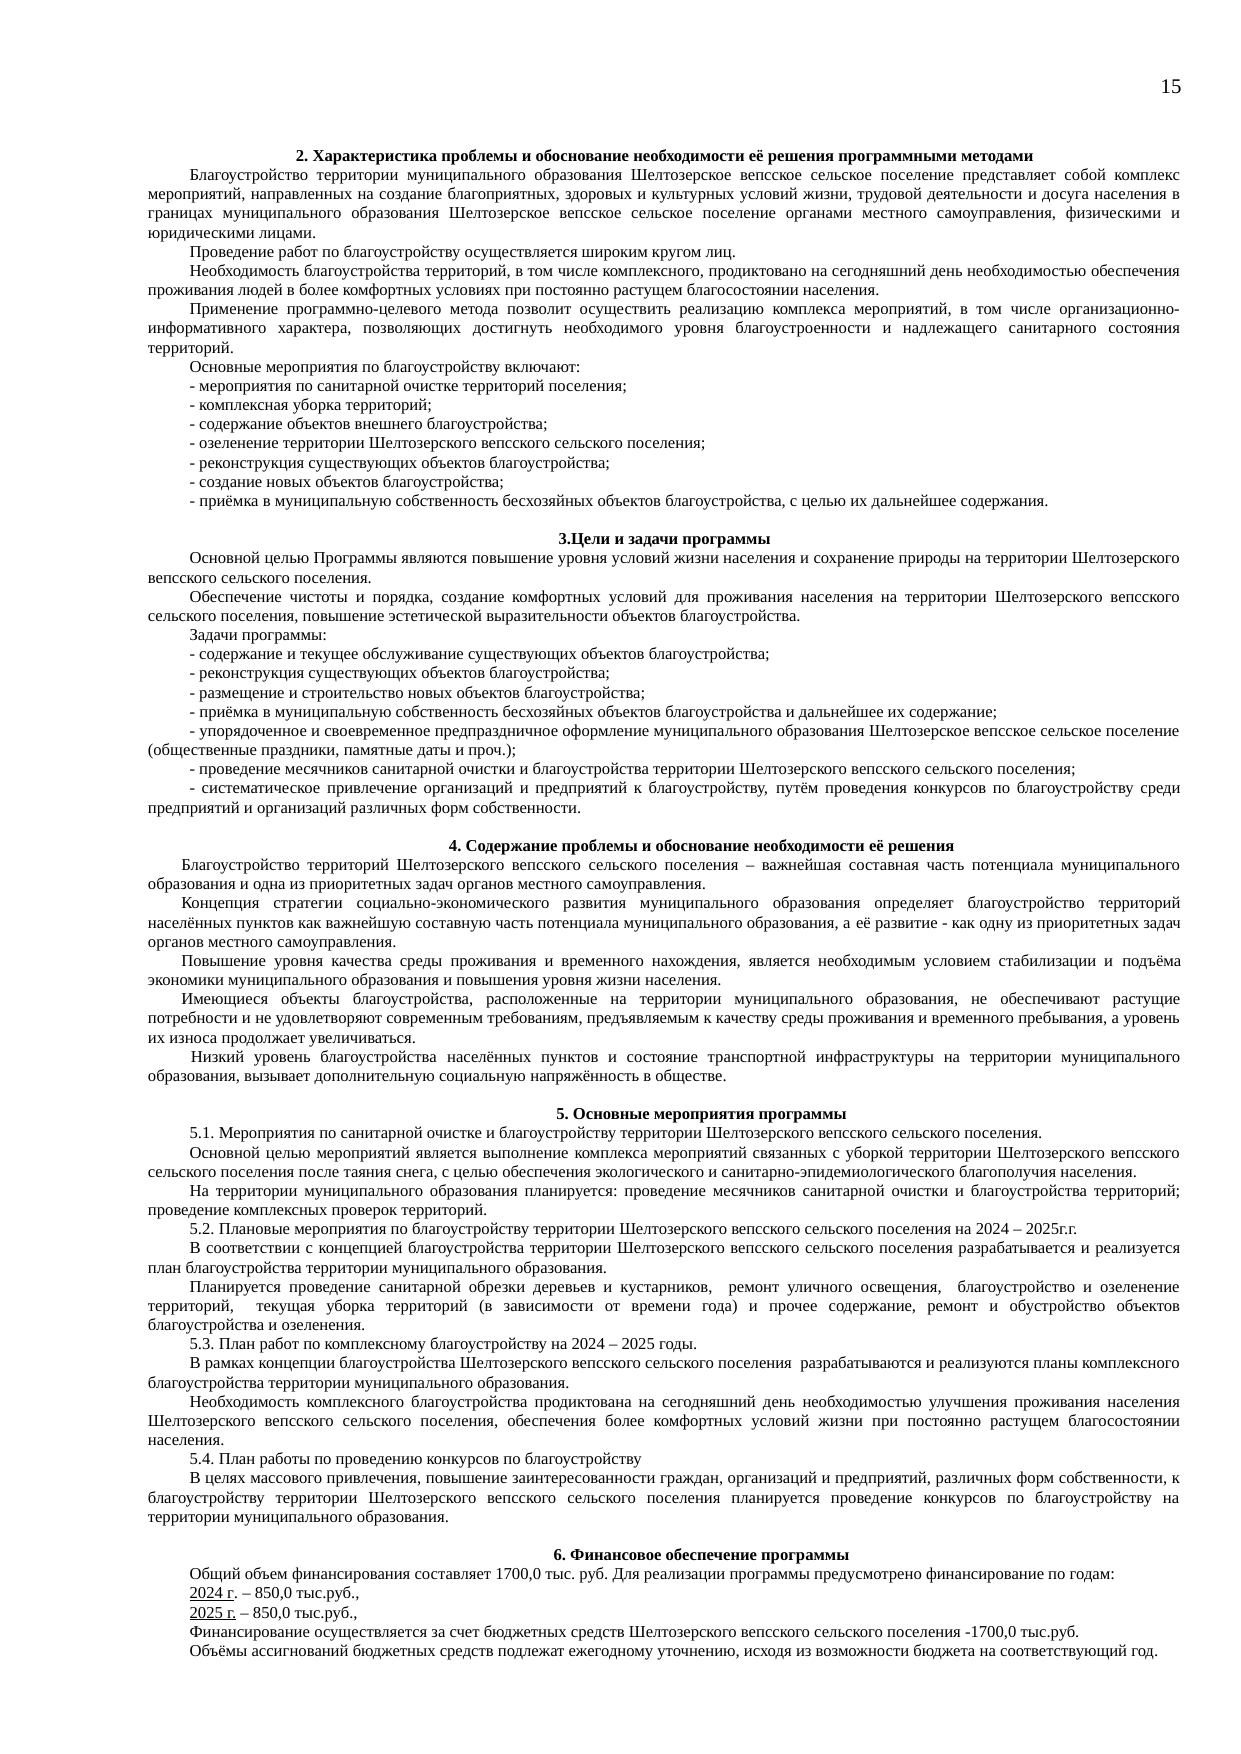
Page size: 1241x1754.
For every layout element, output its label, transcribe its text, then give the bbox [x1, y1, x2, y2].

text - реконструкция существующих объектов благоустройства; [148, 452, 1181, 472]
text Проведение работ по благоустройству осуществляется широким кругом лиц. [148, 242, 1181, 261]
list 3.Цели и задачи программы [148, 529, 1181, 548]
text - содержание объектов внешнего благоустройства; [148, 414, 1181, 433]
text - создание новых объектов благоустройства; [148, 472, 1181, 491]
text Общий объем финансирования составляет 1700,0 тыс. руб. Для реализации программы предусмотрено финансирование по годам: [148, 1564, 1181, 1583]
text Объёмы ассигнований бюджетных средств подлежат ежегодному уточнению, исходя из возможности бюджета на соответствующий год. [148, 1641, 1181, 1660]
text В соответствии с концепцией благоустройства территории Шелтозерского вепсского сельского поселения разрабатывается и реализуется план благоустройства территории муниципального образования. [148, 1238, 1181, 1277]
text Необходимость благоустройства территорий, в том числе комплексного, продиктовано на сегодняшний день необходимостью обеспечения проживания людей в более комфортных условиях при постоянно растущем благосостоянии населения. [148, 261, 1181, 299]
text - систематическое привлечение организаций и предприятий к благоустройству, путём проведения конкурсов по благоустройству среди предприятий и организаций различных форм собственности. [148, 778, 1181, 817]
text Повышение уровня качества среды проживания и временного нахождения, является необходимым условием стабилизации и подъёма экономики муниципального образования и повышения уровня жизни населения. [148, 951, 1181, 989]
list Основные мероприятия программы [148, 1104, 1181, 1123]
text - размещение и строительство новых объектов благоустройства; [148, 682, 1181, 702]
text Имеющиеся объекты благоустройства, расположенные на территории муниципального образования, не обеспечивают растущие потребности и не удовлетворяют современным требованиям, предъявляемым к качеству среды проживания и временного пребывания, а уровень их износа продолжает увеличиваться. [148, 989, 1181, 1047]
text Необходимость комплексного благоустройства продиктована на сегодняшний день необходимостью улучшения проживания населения Шелтозерского вепсского сельского поселения, обеспечения более комфортных условий жизни при постоянно растущем благосостоянии населения. [148, 1392, 1181, 1449]
text Применение программно-целевого метода позволит осуществить реализацию комплекса мероприятий, в том числе организационно-информативного характера, позволяющих достигнуть необходимого уровня благоустроенности и надлежащего санитарного состояния территорий. [148, 299, 1181, 357]
text - озеленение территории Шелтозерского вепсского сельского поселения; [148, 433, 1181, 452]
text 2024 г. – 850,0 тыс.руб., [148, 1583, 1181, 1602]
text На территории муниципального образования планируется: проведение месячников санитарной очистки и благоустройства территорий; проведение комплексных проверок территорий. [148, 1181, 1181, 1219]
text - реконструкция существующих объектов благоустройства; [148, 663, 1181, 682]
text В целях массового привлечения, повышение заинтересованности граждан, организаций и предприятий, различных форм собственности, к благоустройству территории Шелтозерского вепсского сельского поселения планируется проведение конкурсов по благоустройству на территории муниципального образования. [148, 1468, 1181, 1526]
text Основные мероприятия по благоустройству включают: [148, 357, 1181, 376]
text Финансирование осуществляется за счет бюджетных средств Шелтозерского вепсского сельского поселения -1700,0 тыс.руб. [148, 1622, 1181, 1641]
text - комплексная уборка территорий; [148, 395, 1181, 414]
text Задачи программы: [148, 625, 1181, 644]
text Основной целью Программы являются повышение уровня условий жизни населения и сохранение природы на территории Шелтозерского вепсского сельского поселения. [148, 548, 1181, 587]
text Планируется проведение санитарной обрезки деревьев и кустарников, ремонт уличного освещения, благоустройство и озеленение территорий, текущая уборка территорий (в зависимости от времени года) и прочее содержание, ремонт и обустройство объектов благоустройства и озеленения. [148, 1277, 1181, 1334]
text 5.1. Мероприятия по санитарной очистке и благоустройству территории Шелтозерского вепсского сельского поселения. [148, 1123, 1181, 1142]
text Благоустройство территорий Шелтозерского вепсского сельского поселения – важнейшая составная часть потенциала муниципального образования и одна из приоритетных задач органов местного самоуправления. [148, 855, 1181, 893]
text - упорядоченное и своевременное предпраздничное оформление муниципального образования Шелтозерское вепсское сельское поселение (общественные праздники, памятные даты и проч.); [148, 721, 1181, 759]
text Концепция стратегии социально-экономического развития муниципального образования определяет благоустройство территорий населённых пунктов как важнейшую составную часть потенциала муниципального образования, а её развитие - как одну из приоритетных задач органов местного самоуправления. [148, 893, 1181, 951]
text В рамках концепции благоустройства Шелтозерского вепсского сельского поселения разрабатываются и реализуются планы комплексного благоустройства территории муниципального образования. [148, 1353, 1181, 1392]
text 5.2. Плановые мероприятия по благоустройству территории Шелтозерского вепсского сельского поселения на 2024 – 2025г.г. [148, 1219, 1181, 1238]
text - проведение месячников санитарной очистки и благоустройства территории Шелтозерского вепсского сельского поселения; [148, 759, 1181, 778]
text 4. Содержание проблемы и обоснование необходимости её решения [148, 836, 1181, 855]
text - приёмка в муниципальную собственность бесхозяйных объектов благоустройства, с целью их дальнейшее содержания. [148, 491, 1181, 510]
text 5.3. План работ по комплексному благоустройству на 2024 – 2025 годы. [148, 1334, 1181, 1353]
text Основной целью мероприятий является выполнение комплекса мероприятий связанных с уборкой территории Шелтозерского вепсского сельского поселения после таяния снега, с целью обеспечения экологического и санитарно-эпидемиологического благополучия населения. [148, 1142, 1181, 1181]
text - приёмка в муниципальную собственность бесхозяйных объектов благоустройства и дальнейшее их содержание; [148, 702, 1181, 721]
text 2. Характеристика проблемы и обоснование необходимости её решения программными методами [148, 146, 1181, 165]
text Обеспечение чистоты и порядка, создание комфортных условий для проживания населения на территории Шелтозерского вепсского сельского поселения, повышение эстетической выразительности объектов благоустройства. [148, 587, 1181, 625]
text Благоустройство территории муниципального образования Шелтозерское вепсское сельское поселение представляет собой комплекс мероприятий, направленных на создание благоприятных, здоровых и культурных условий жизни, трудовой деятельности и досуга населения в границах муниципального образования Шелтозерское вепсское сельское поселение органами местного самоуправления, физическими и юридическими лицами. [148, 165, 1181, 242]
text 5.4. План работы по проведению конкурсов по благоустройству [148, 1449, 1181, 1468]
text - мероприятия по санитарной очистке территорий поселения; [148, 376, 1181, 395]
text - содержание и текущее обслуживание существующих объектов благоустройства; [148, 644, 1181, 663]
list Финансовое обеспечение программы [148, 1545, 1181, 1564]
text 2025 г. – 850,0 тыс.руб., [148, 1602, 1181, 1622]
text Низкий уровень благоустройства населённых пунктов и состояние транспортной инфраструктуры на территории муниципального образования, вызывает дополнительную социальную напряжённость в обществе. [148, 1047, 1181, 1085]
